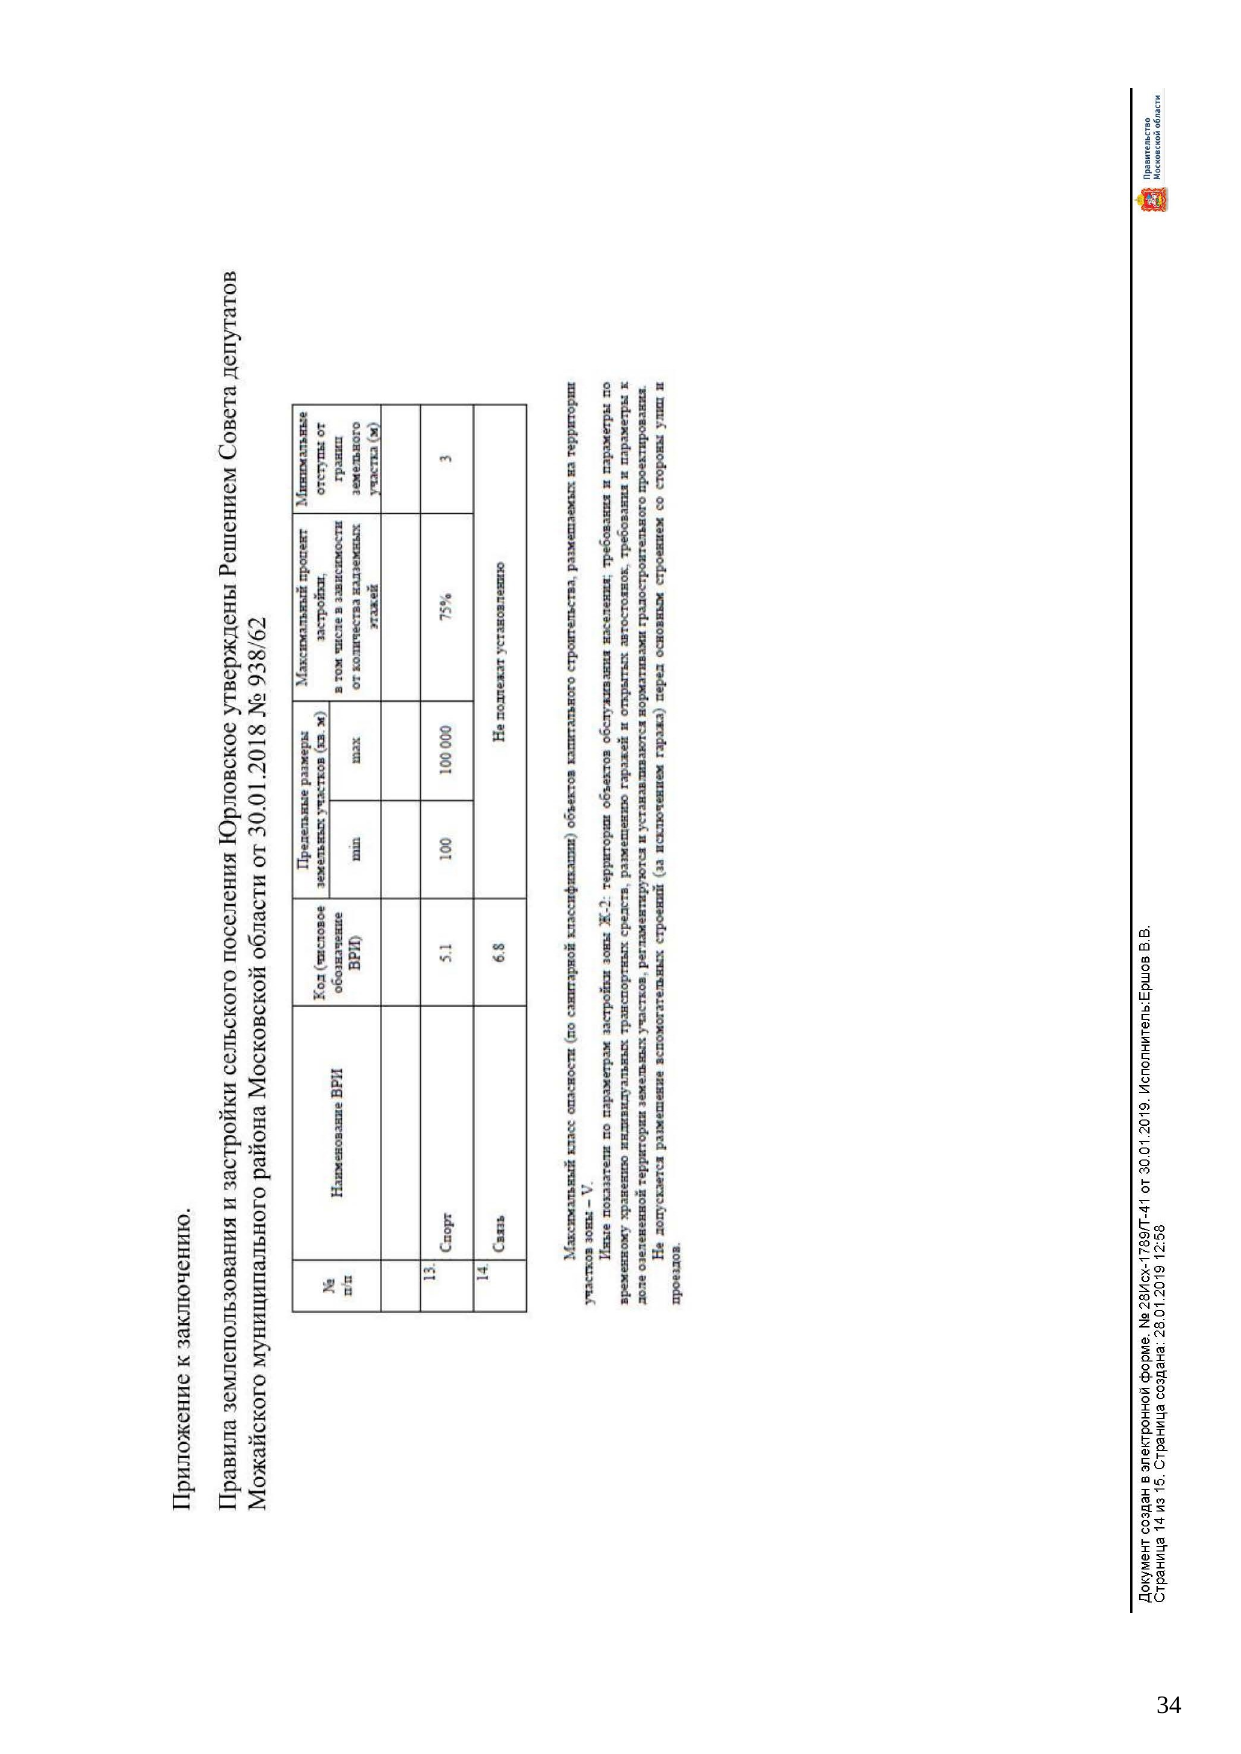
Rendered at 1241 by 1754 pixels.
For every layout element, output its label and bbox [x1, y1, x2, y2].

picture [103, 88, 1182, 1613]
